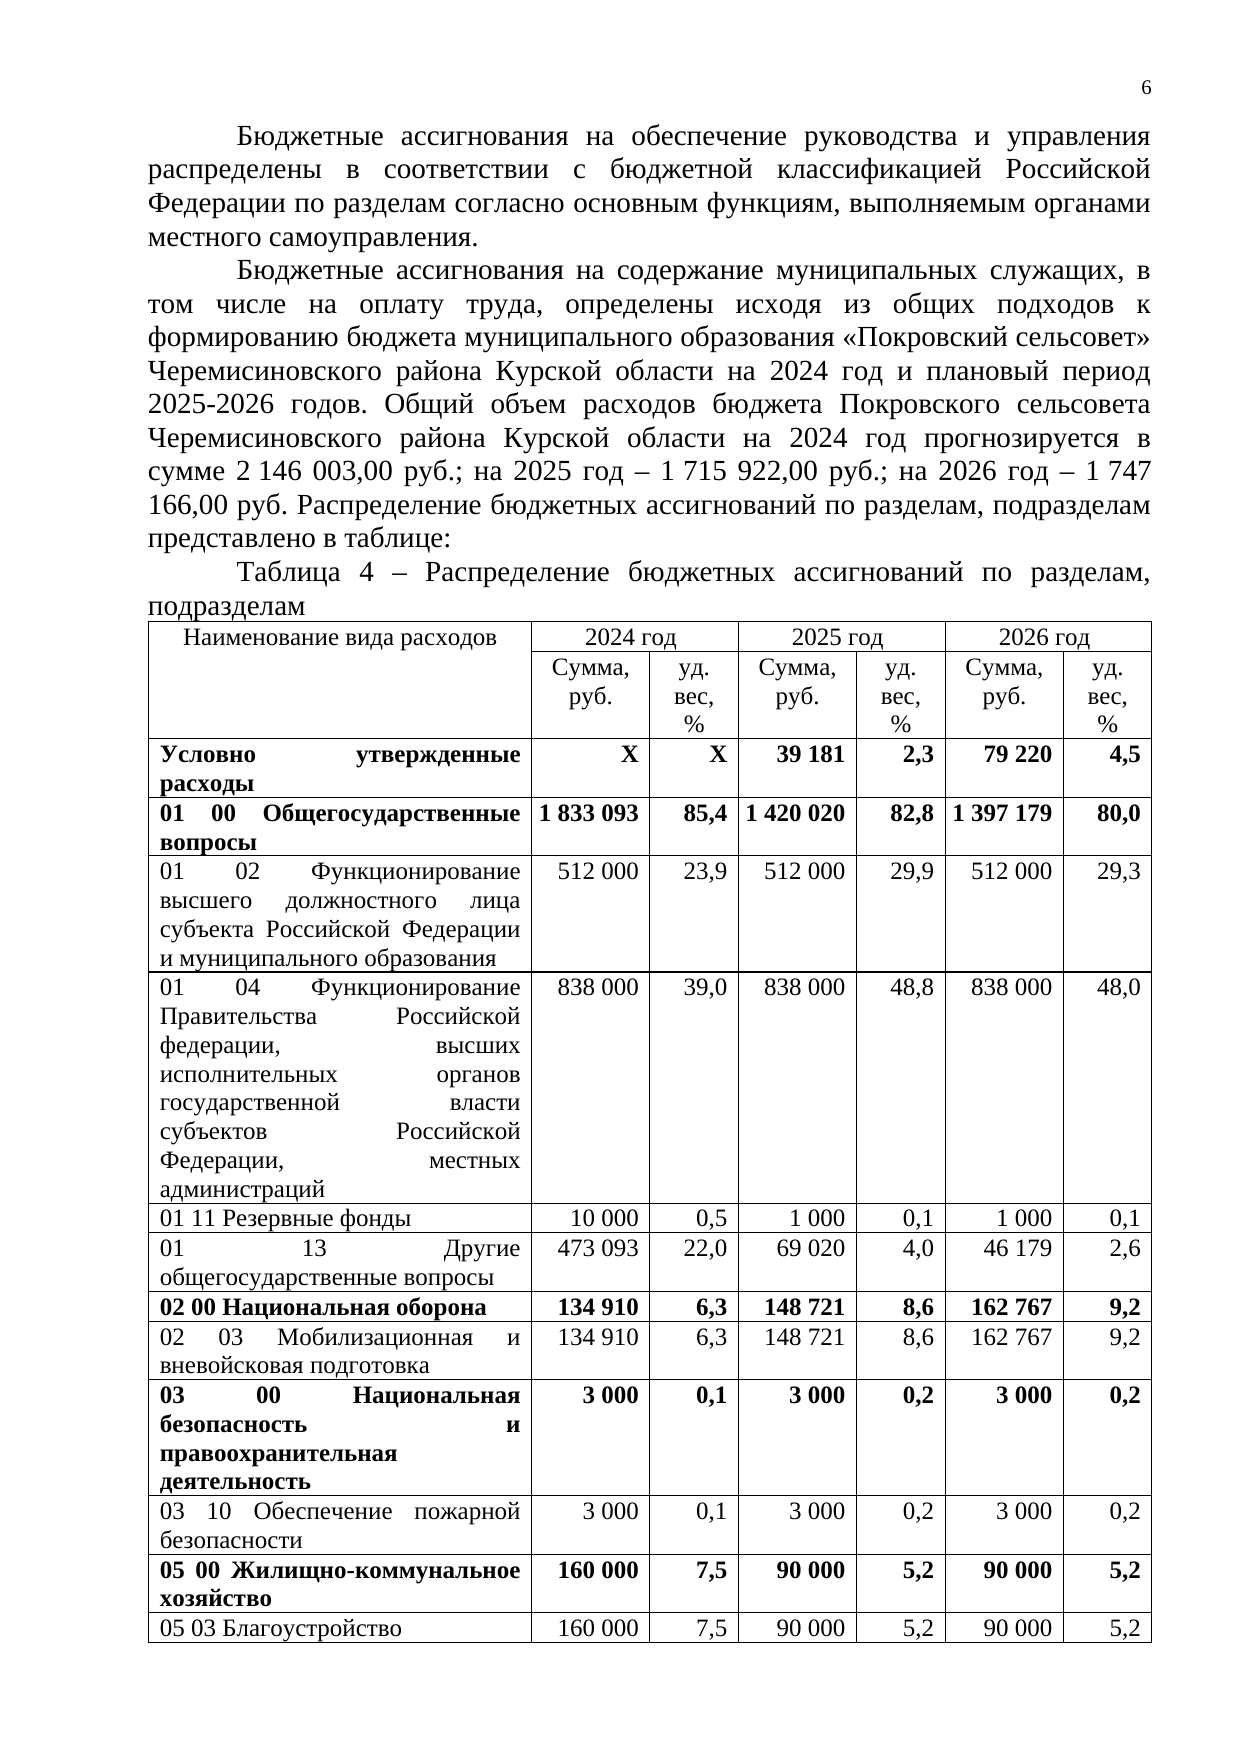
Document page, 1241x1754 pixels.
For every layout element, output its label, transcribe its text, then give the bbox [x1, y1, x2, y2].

table_cell 8,6 [857, 1322, 945, 1379]
table_cell 512 000 [739, 856, 856, 971]
table_header Наименование вида расходов [149, 622, 531, 738]
table_cell 05 00 Жилищно-коммунальное хозяйство [149, 1555, 531, 1612]
table_cell 6,3 [650, 1292, 738, 1321]
table_cell 10 000 [532, 1204, 649, 1232]
table_cell 3 000 [532, 1380, 649, 1495]
table_header 2025 год [739, 622, 945, 651]
table_cell 0,1 [650, 1380, 738, 1495]
table_cell 03 10 Обеспечение пожарной безопасности [149, 1496, 531, 1554]
table_cell 02 00 Национальная оборона [149, 1292, 531, 1321]
text Бюджетные ассигнования на содержание муниципальных служащих, в том числе на оплату труда, определены исходя из общих подходов к формированию бюджета муниципального образования «Покровский сельсовет» Черемисиновского района Курской области на 2024 год и плановый период 2025-2026 годов. Общий объем расходов бюджета Покровского сельсовета Черемисиновского района Курской области на 2024 год прогнозируется в сумме 2 146 003,00 руб.; на 2025 год – 1 715 922,00 руб.; на 2026 год – 1 747 166,00 руб. Распределение бюджетных ассигнований по разделам, подразделам представлено в таблице: [148, 252, 1152, 554]
table_header 2026 год [946, 622, 1151, 651]
table_cell 838 000 [739, 973, 856, 1202]
table_cell 29,3 [1064, 856, 1151, 971]
table_cell 01 13 Другие общегосударственные вопросы [149, 1233, 531, 1291]
table_cell 0,1 [1064, 1204, 1151, 1232]
table_cell 3 000 [946, 1380, 1063, 1495]
table_cell 0,5 [650, 1204, 738, 1232]
table_cell 134 910 [532, 1322, 649, 1379]
table_cell 838 000 [532, 973, 649, 1202]
table_cell 0,2 [857, 1380, 945, 1495]
table_cell 3 000 [946, 1496, 1063, 1554]
table_cell 1 000 [946, 1204, 1063, 1232]
text Таблица 4 – Распределение бюджетных ассигнований по разделам, подразделам [148, 554, 1152, 621]
table_cell Х [650, 739, 738, 797]
table_cell Сумма, руб. [739, 652, 856, 738]
table_cell уд. вес, % [857, 652, 945, 738]
table_cell 29,9 [857, 856, 945, 971]
table_cell 23,9 [650, 856, 738, 971]
table_cell 01 02 Функционирование высшего должностного лица субъекта Российской Федерации и муниципального образования [149, 856, 531, 971]
table_cell 03 00 Национальная безопасность и правоохранительная деятельность [149, 1380, 531, 1495]
table_cell 5,2 [1064, 1613, 1151, 1642]
table_cell 1 397 179 [946, 798, 1063, 855]
table_cell 4,5 [1064, 739, 1151, 797]
table_cell 160 000 [532, 1613, 649, 1642]
table_cell 8,6 [857, 1292, 945, 1321]
table_cell 3 000 [739, 1380, 856, 1495]
table_cell 90 000 [739, 1613, 856, 1642]
table_cell 148 721 [739, 1292, 856, 1321]
table_cell 01 04 Функционирование Правительства Российской федерации, высших исполнительных органов государственной власти субъектов Российской Федерации, местных администраций [149, 973, 531, 1202]
table_cell 39,0 [650, 973, 738, 1202]
table_cell 0,2 [1064, 1496, 1151, 1554]
table_cell 2,6 [1064, 1233, 1151, 1291]
table_cell уд. вес, % [1064, 652, 1151, 738]
table_cell 5,2 [857, 1555, 945, 1612]
table_cell 1 420 020 [739, 798, 856, 855]
table_cell 162 767 [946, 1322, 1063, 1379]
table_cell 5,2 [1064, 1555, 1151, 1612]
table_cell 79 220 [946, 739, 1063, 797]
table_cell 5,2 [857, 1613, 945, 1642]
table_cell 22,0 [650, 1233, 738, 1291]
table_cell 162 767 [946, 1292, 1063, 1321]
table_cell 39 181 [739, 739, 856, 797]
table_cell 82,8 [857, 798, 945, 855]
table_cell уд. вес, % [650, 652, 738, 738]
table_cell 2,3 [857, 739, 945, 797]
table_cell 1 833 093 [532, 798, 649, 855]
table_cell 02 03 Мобилизационная и вневойсковая подготовка [149, 1322, 531, 1379]
table_cell 473 093 [532, 1233, 649, 1291]
table_cell Условно утвержденные расходы [149, 739, 531, 797]
table_cell 46 179 [946, 1233, 1063, 1291]
table_cell 48,8 [857, 973, 945, 1202]
table_cell 160 000 [532, 1555, 649, 1612]
table_cell 0,1 [857, 1204, 945, 1232]
table_cell 48,0 [1064, 973, 1151, 1202]
table_cell 9,2 [1064, 1292, 1151, 1321]
table_cell 90 000 [739, 1555, 856, 1612]
table_cell 838 000 [946, 973, 1063, 1202]
table_cell Сумма, руб. [946, 652, 1063, 738]
table_cell 148 721 [739, 1322, 856, 1379]
table_cell 0,1 [650, 1496, 738, 1554]
table_cell 01 00 Общегосударственные вопросы [149, 798, 531, 855]
table_header 2024 год [532, 622, 738, 651]
table_cell 3 000 [532, 1496, 649, 1554]
table_cell 0,2 [1064, 1380, 1151, 1495]
table_cell 512 000 [946, 856, 1063, 971]
table_cell 85,4 [650, 798, 738, 855]
table_cell 90 000 [946, 1613, 1063, 1642]
table_cell Х [532, 739, 649, 797]
table_cell 80,0 [1064, 798, 1151, 855]
table_cell 9,2 [1064, 1322, 1151, 1379]
table_cell 4,0 [857, 1233, 945, 1291]
table_cell 7,5 [650, 1555, 738, 1612]
table_cell Сумма, руб. [532, 652, 649, 738]
table_cell 6,3 [650, 1322, 738, 1379]
table_cell 01 11 Резервные фонды [149, 1204, 531, 1232]
table_cell 3 000 [739, 1496, 856, 1554]
table_cell 7,5 [650, 1613, 738, 1642]
table_cell 512 000 [532, 856, 649, 971]
table_cell 90 000 [946, 1555, 1063, 1612]
table_cell 05 03 Благоустройство [149, 1613, 531, 1642]
table_cell 69 020 [739, 1233, 856, 1291]
table_cell 134 910 [532, 1292, 649, 1321]
table_cell 0,2 [857, 1496, 945, 1554]
text Бюджетные ассигнования на обеспечение руководства и управления распределены в соответствии с бюджетной классификацией Российской Федерации по разделам согласно основным функциям, выполняемым органами местного самоуправления. [148, 118, 1152, 252]
table_cell 1 000 [739, 1204, 856, 1232]
